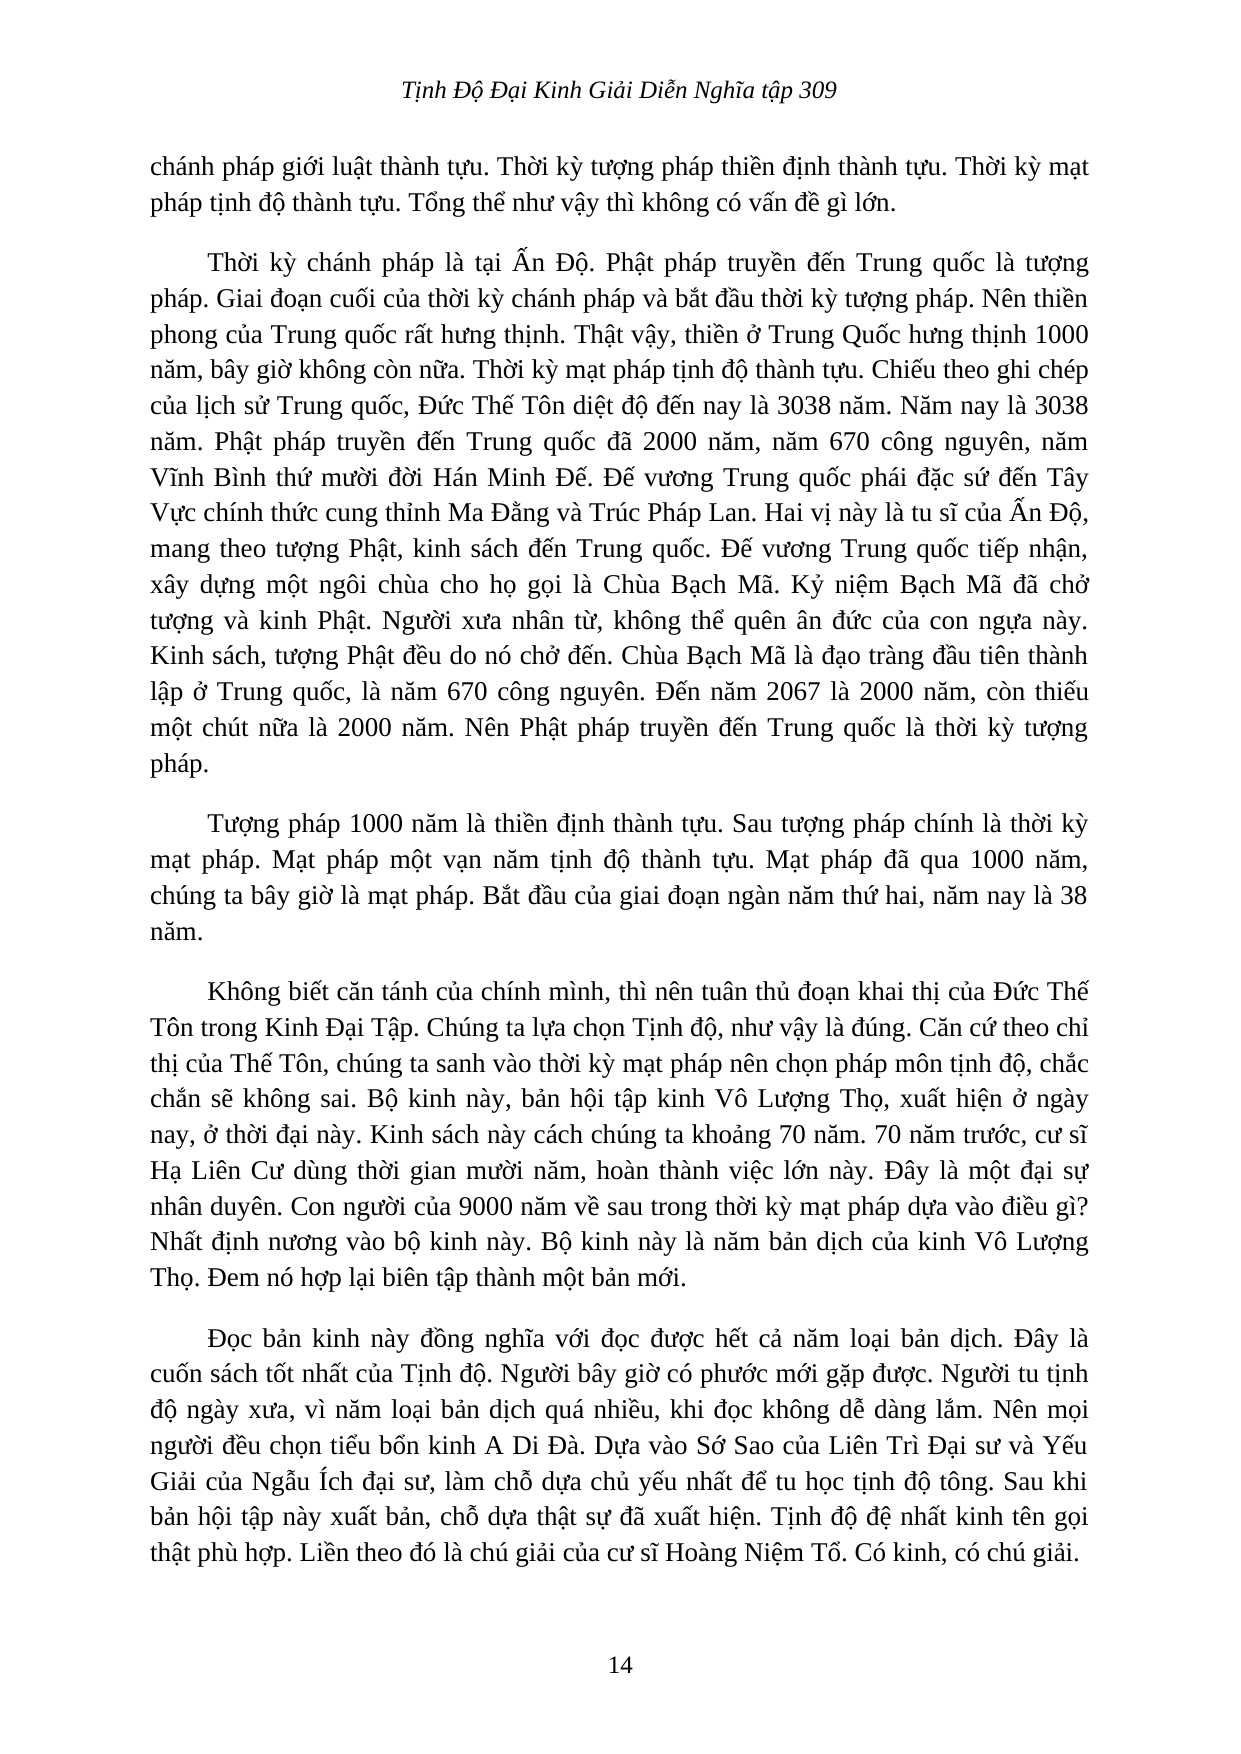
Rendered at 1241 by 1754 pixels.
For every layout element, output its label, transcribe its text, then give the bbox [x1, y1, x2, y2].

text Không biết căn tánh của chính mình, thì nên tuân thủ đoạn khai thị của Đức Thế Tôn trong Kinh Đại Tập. Chúng ta lựa chọn Tịnh độ, như vậy là đúng. Căn cứ theo chỉ thị của Thế Tôn, chúng ta sanh vào thời kỳ mạt pháp nên chọn pháp môn tịnh độ, chắc chắn sẽ không sai. Bộ kinh này, bản hội tập kinh Vô Lượng Thọ, xuất hiện ở ngày nay, ở thời đại này. Kinh sách này cách chúng ta khoảng 70 năm. 70 năm trước, cư sĩ Hạ Liên Cư dùng thời gian mười năm, hoàn thành việc lớn này. Đây là một đại sự nhân duyên. Con người của 9000 năm về sau trong thời kỳ mạt pháp dựa vào điều gì? Nhất định nương vào bộ kinh này. Bộ kinh này là năm bản dịch của kinh Vô Lượng Thọ. Đem nó hợp lại biên tập thành một bản mới. [150, 975, 1090, 1292]
text Đọc bản kinh này đồng nghĩa với đọc được hết cả năm loại bản dịch. Đây là cuốn sách tốt nhất của Tịnh độ. Người bây giờ có phước mới gặp được. Người tu tịnh độ ngày xưa, vì năm loại bản dịch quá nhiều, khi đọc không dễ dàng lắm. Nên mọi người đều chọn tiểu bổn kinh A Di Đà. Dựa vào Sớ Sao của Liên Trì Đại sư và Yếu Giải của Ngẫu Ích đại sư, làm chỗ dựa chủ yếu nhất để tu học tịnh độ tông. Sau khi bản hội tập này xuất bản, chỗ dựa thật sự đã xuất hiện. Tịnh độ đệ nhất kinh tên gọi thật phù hợp. Liền theo đó là chú giải của cư sĩ Hoàng Niệm Tổ. Có kinh, có chú giải. [150, 1322, 1090, 1567]
text Thời kỳ chánh pháp là tại Ấn Độ. Phật pháp truyền đến Trung quốc là tượng pháp. Giai đoạn cuối của thời kỳ chánh pháp và bắt đầu thời kỳ tượng pháp. Nên thiền phong của Trung quốc rất hưng thịnh. Thật vậy, thiền ở Trung Quốc hưng thịnh 1000 năm, bây giờ không còn nữa. Thời kỳ mạt pháp tịnh độ thành tựu. Chiếu theo ghi chép của lịch sử Trung quốc, Đức Thế Tôn diệt độ đến nay là 3038 năm. Năm nay là 3038 năm. Phật pháp truyền đến Trung quốc đã 2000 năm, năm 670 công nguyên, năm Vĩnh Bình thứ mười đời Hán Minh Đế. Đế vương Trung quốc phái đặc sứ đến Tây Vực chính thức cung thỉnh Ma Đằng và Trúc Pháp Lan. Hai vị này là tu sĩ của Ấn Độ, mang theo tượng Phật, kinh sách đến Trung quốc. Đế vương Trung quốc tiếp nhận, xây dựng một ngôi chùa cho họ gọi là Chùa Bạch Mã. Kỷ niệm Bạch Mã đã chở tượng và kinh Phật. Người xưa nhân từ, không thể quên ân đức của con ngựa này. Kinh sách, tượng Phật đều do nó chở đến. Chùa Bạch Mã là đạo tràng đầu tiên thành lập ở Trung quốc, là năm 670 công nguyên. Đến năm 2067 là 2000 năm, còn thiếu một chút nữa là 2000 năm. Nên Phật pháp truyền đến Trung quốc là thời kỳ tượng pháp. [150, 246, 1090, 778]
text Tượng pháp 1000 năm là thiền định thành tựu. Sau tượng pháp chính là thời kỳ mạt pháp. Mạt pháp một vạn năm tịnh độ thành tựu. Mạt pháp đã qua 1000 năm, chúng ta bây giờ là mạt pháp. Bắt đầu của giai đoạn ngàn năm thứ hai, năm nay là 38 năm. [150, 807, 1090, 946]
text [150, 150, 1090, 217]
